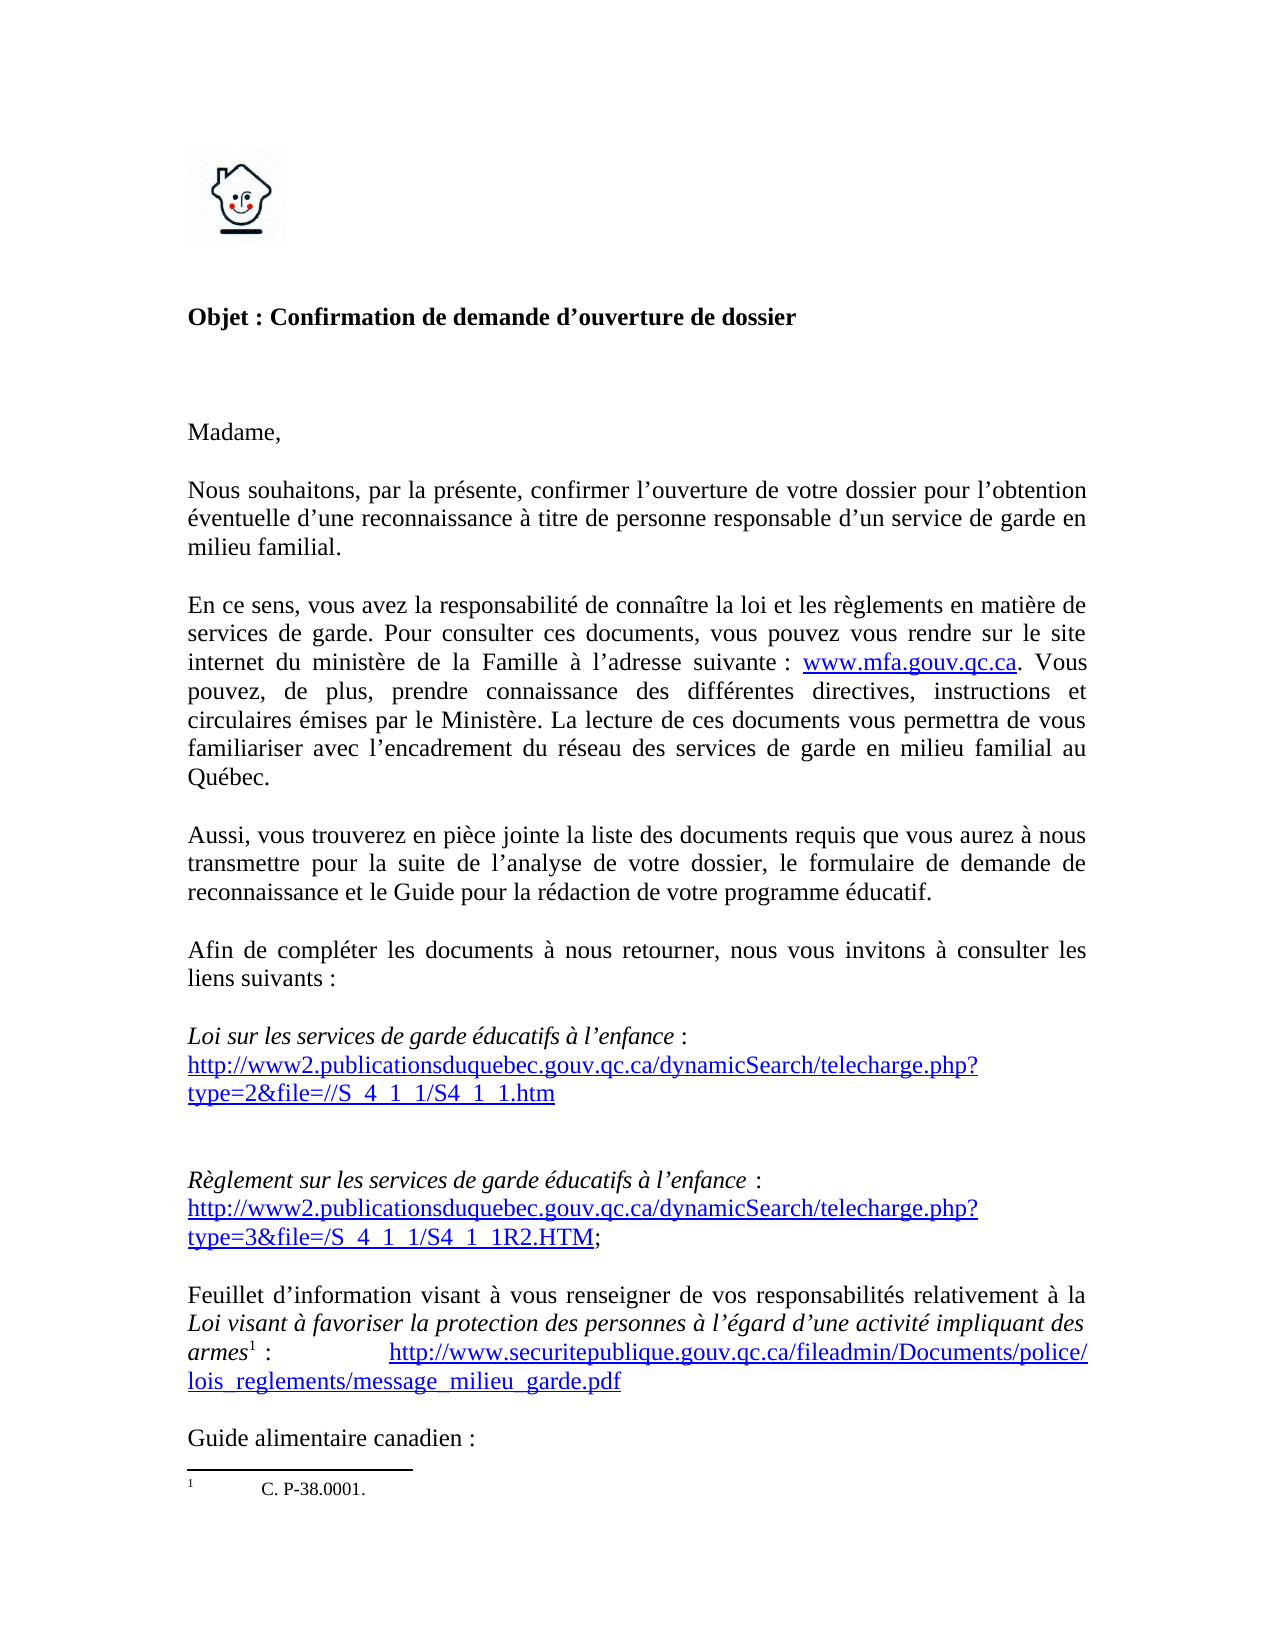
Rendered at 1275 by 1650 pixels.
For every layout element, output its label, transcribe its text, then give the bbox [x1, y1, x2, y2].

text En ce sens, vous avez la responsabilité de connaître la loi et les règlements en matière de services de garde. Pour consulter ces documents, vous pouvez vous rendre sur le site internet du ministère de la Famille à l’adresse suivante : www.mfa.gouv.qc.ca. Vous pouvez, de plus, prendre connaissance des différentes directives, instructions et circulaires émises par le Ministère. La lecture de ces documents vous permettra de vous familiariser avec l’encadrement du réseau des services de garde en milieu familial au Québec. [187, 590, 1087, 791]
text Objet : Confirmation de demande d’ouverture de dossier [187, 302, 1087, 331]
text Afin de compléter les documents à nous retourner, nous vous invitons à consulter les liens suivants : [187, 935, 1087, 992]
text Règlement sur les services de garde éducatifs à l’enfance : [187, 1165, 1087, 1193]
text http://www2.publicationsduquebec.gouv.qc.ca/dynamicSearch/telecharge.php?type=3&file=/S_4_1_1/S4_1_1R2.HTM; [187, 1193, 1087, 1251]
text Feuillet d’information visant à vous renseigner de vos responsabilités relativement à la Loi visant à favoriser la protection des personnes à l’égard d’une activité impliquant des armes : http://www.securitepublique.gouv.qc.ca/fileadmin/Documents/police/lois_reglements/message_milieu_garde.pdf [187, 1280, 1087, 1395]
text Aussi, vous trouverez en pièce jointe la liste des documents requis que vous aurez à nous transmettre pour la suite de l’analyse de votre dossier, le formulaire de demande de reconnaissance et le Guide pour la rédaction de votre programme éducatif. [187, 820, 1087, 906]
picture [187, 150, 287, 245]
text http://www2.publicationsduquebec.gouv.qc.ca/dynamicSearch/telecharge.php?type=2&file=//S_4_1_1/S4_1_1.htm [187, 1050, 1087, 1107]
text Nous souhaitons, par la présente, confirmer l’ouverture de votre dossier pour l’obtention éventuelle d’une reconnaissance à titre de personne responsable d’un service de garde en milieu familial. [187, 475, 1088, 561]
text Guide alimentaire canadien : [187, 1423, 1087, 1452]
text Loi sur les services de garde éducatifs à l’enfance : [187, 1021, 1087, 1050]
text Madame, [187, 417, 1087, 446]
